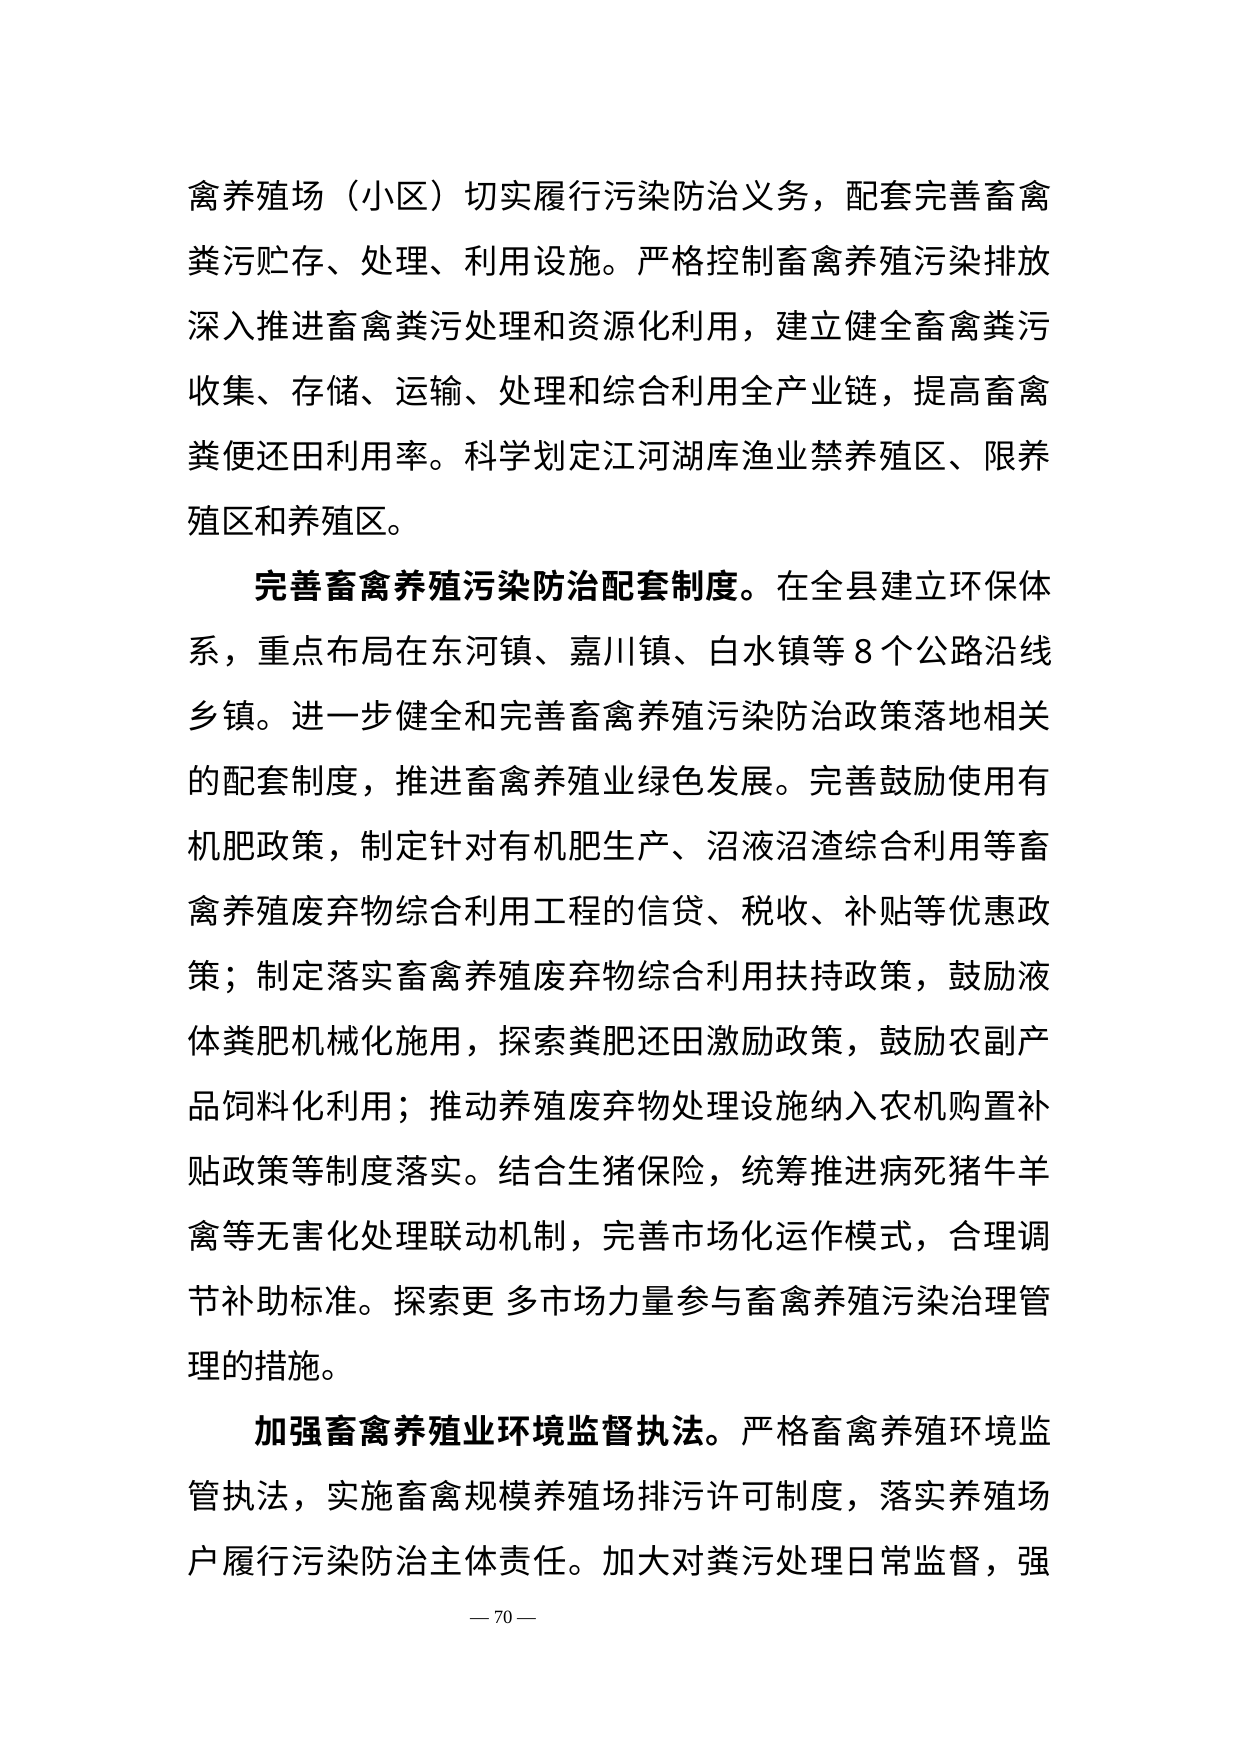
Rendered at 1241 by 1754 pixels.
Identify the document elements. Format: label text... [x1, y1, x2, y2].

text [187, 162, 1053, 552]
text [187, 1397, 1053, 1592]
text 完善畜禽养殖污染防治配套制度。在全县建立环保体系，重点布局在东河镇、嘉川镇、白水镇等8个公路沿线乡镇。进一步健全和完善畜禽养殖污染防治政策落地相关的配套制度，推进畜禽养殖业绿色发展。完善鼓励使用有机肥政策，制定针对有机肥生产、沼液沼渣综合利用等畜禽养殖废弃物综合利用工程的信贷、税收、补贴等优惠政策；制定落实畜禽养殖废弃物综合利用扶持政策，鼓励液体粪肥机械化施用，探索粪肥还田激励政策，鼓励农副产品饲料化利用；推动养殖废弃物处理设施纳入农机购置补贴政策等制度落实。结合生猪保险，统筹推进病死猪牛羊禽等无害化处理联动机制，完善市场化运作模式，合理调节补助标准。探索更 多市场力量参与畜禽养殖污染治理管理的措施。 [187, 552, 1053, 1397]
